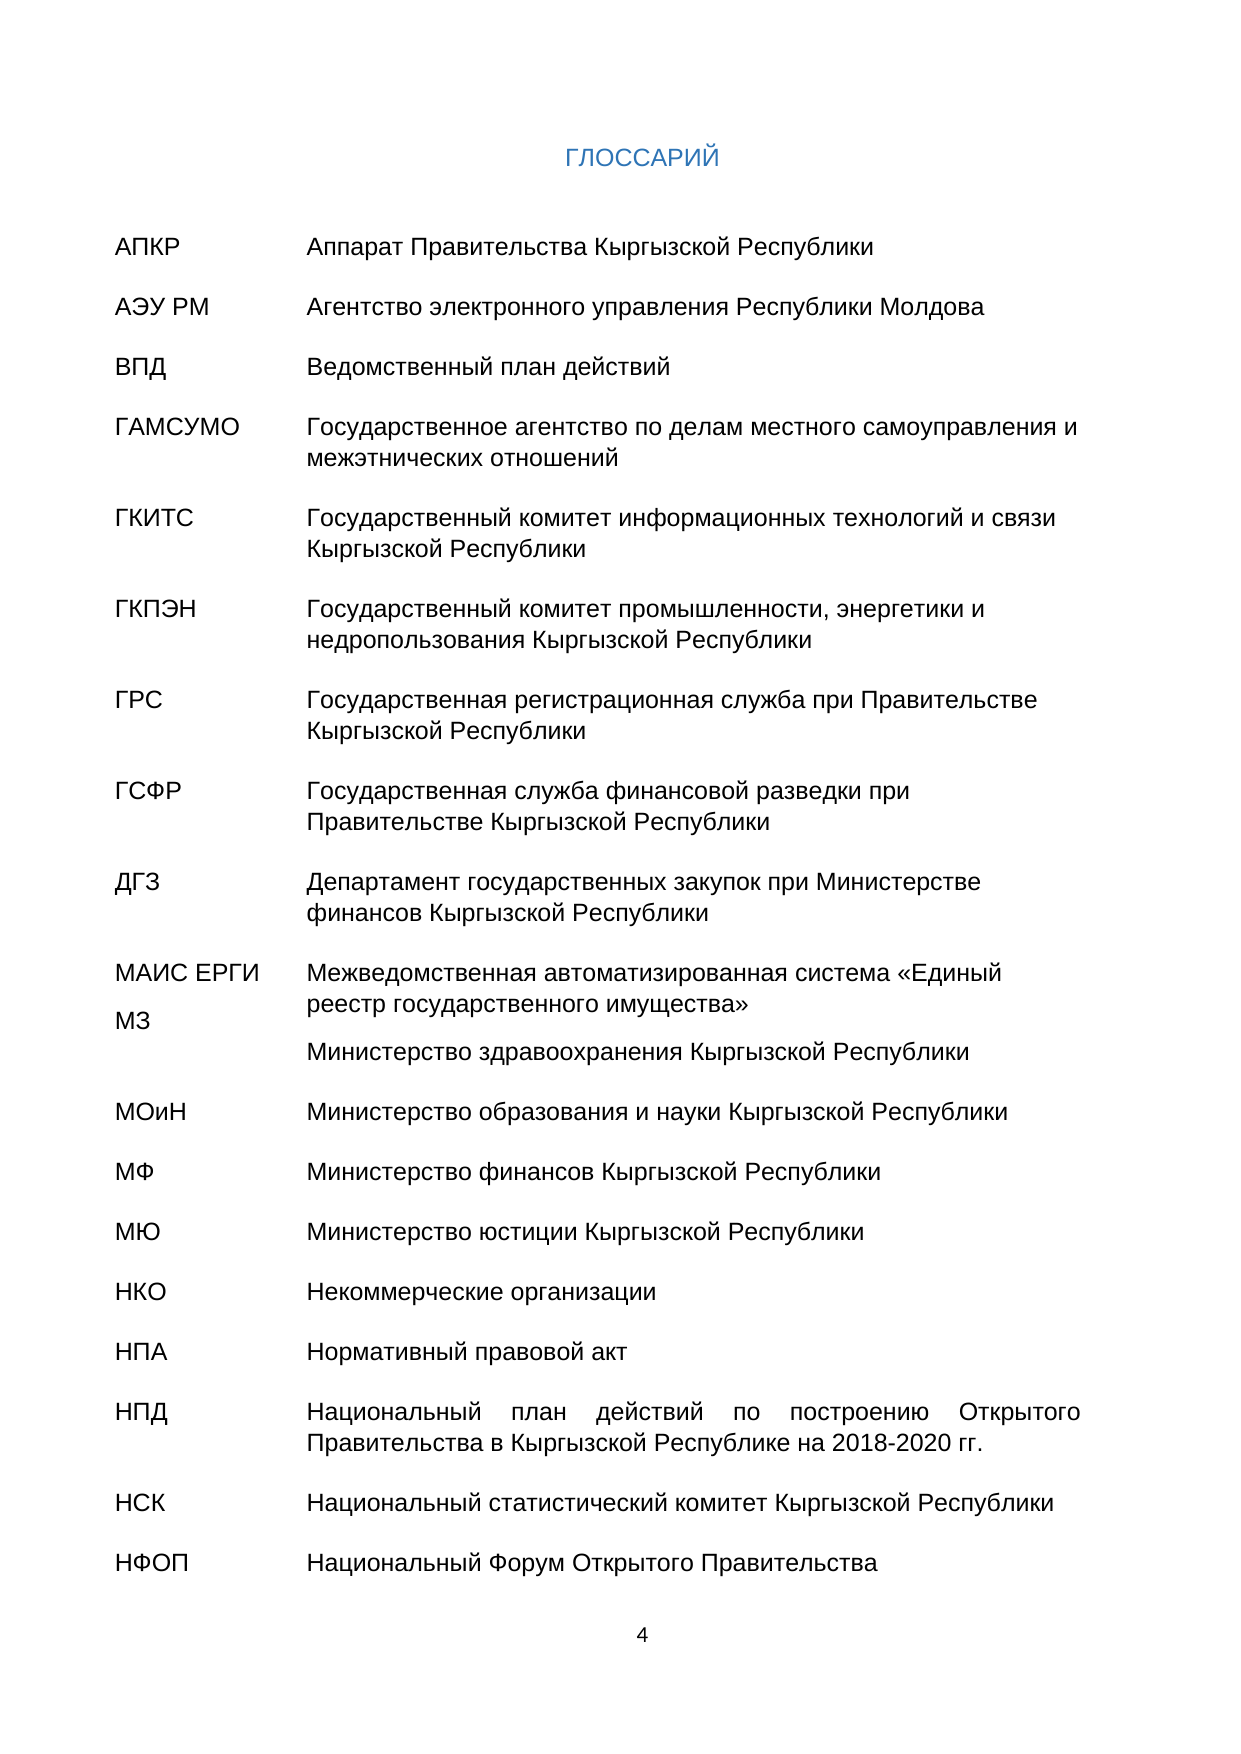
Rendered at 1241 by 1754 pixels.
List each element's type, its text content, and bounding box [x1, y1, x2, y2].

table_cell МАИС ЕРГИ МЗ [103, 946, 295, 1084]
table_cell МФ [103, 1144, 295, 1204]
table_cell ГСФР [103, 764, 295, 854]
table_cell Государственный комитет промышленности, энергетики и недропользования Кыргызской Республики [295, 581, 1093, 672]
table_cell МОиН [103, 1084, 295, 1144]
table_cell НФОП [103, 1535, 295, 1595]
table_cell Государственный комитет информационных технологий и связи Кыргызской Республики [295, 490, 1093, 581]
table_cell Ведомственный план действий [295, 339, 1093, 399]
table_cell Национальный Форум Открытого Правительства [295, 1535, 1093, 1595]
table_cell Нормативный правовой акт [295, 1324, 1093, 1384]
table_cell ГКПЭН [103, 581, 295, 672]
table_header АПКР [103, 219, 295, 279]
table_cell Агентство электронного управления Республики Молдова [295, 279, 1093, 339]
table_cell Национальный план действий по построению Открытого Правительства в Кыргызской Республике на 2018-2020 гг. [295, 1384, 1093, 1475]
table_cell НПД [103, 1384, 295, 1475]
table_cell Департамент государственных закупок при Министерстве финансов Кыргызской Республики [295, 855, 1093, 946]
table_cell АЭУ РМ [103, 279, 295, 339]
table_cell ДГЗ [103, 855, 295, 946]
table_cell Межведомственная автоматизированная система «Единый реестр государственного имущества» Министерство здравоохранения Кыргызской Республики [295, 946, 1093, 1084]
table_cell Министерство финансов Кыргызской Республики [295, 1144, 1093, 1204]
table_cell Национальный статистический комитет Кыргызской Республики [295, 1475, 1093, 1535]
table_header Аппарат Правительства Кыргызской Республики [295, 219, 1093, 279]
table_cell НПА [103, 1324, 295, 1384]
table_cell ГРС [103, 673, 295, 763]
table_cell Государственная служба финансовой разведки при Правительстве Кыргызской Республики [295, 764, 1093, 854]
table_cell Министерство юстиции Кыргызской Республики [295, 1204, 1093, 1264]
table_cell ВПД [103, 339, 295, 399]
subtitle ГЛОССАРИЙ [133, 143, 1152, 172]
table_cell Государственная регистрационная служба при Правительстве Кыргызской Республики [295, 673, 1093, 763]
table_cell ГКИТС [103, 490, 295, 581]
table_cell НСК [103, 1475, 295, 1535]
table_cell МЮ [103, 1204, 295, 1264]
table_cell Государственное агентство по делам местного самоуправления и межэтнических отношений [295, 399, 1093, 490]
table_cell ГАМСУМО [103, 399, 295, 490]
table_cell Министерство образования и науки Кыргызской Республики [295, 1084, 1093, 1144]
table_cell НКО [103, 1264, 295, 1324]
table_cell Некоммерческие организации [295, 1264, 1093, 1324]
